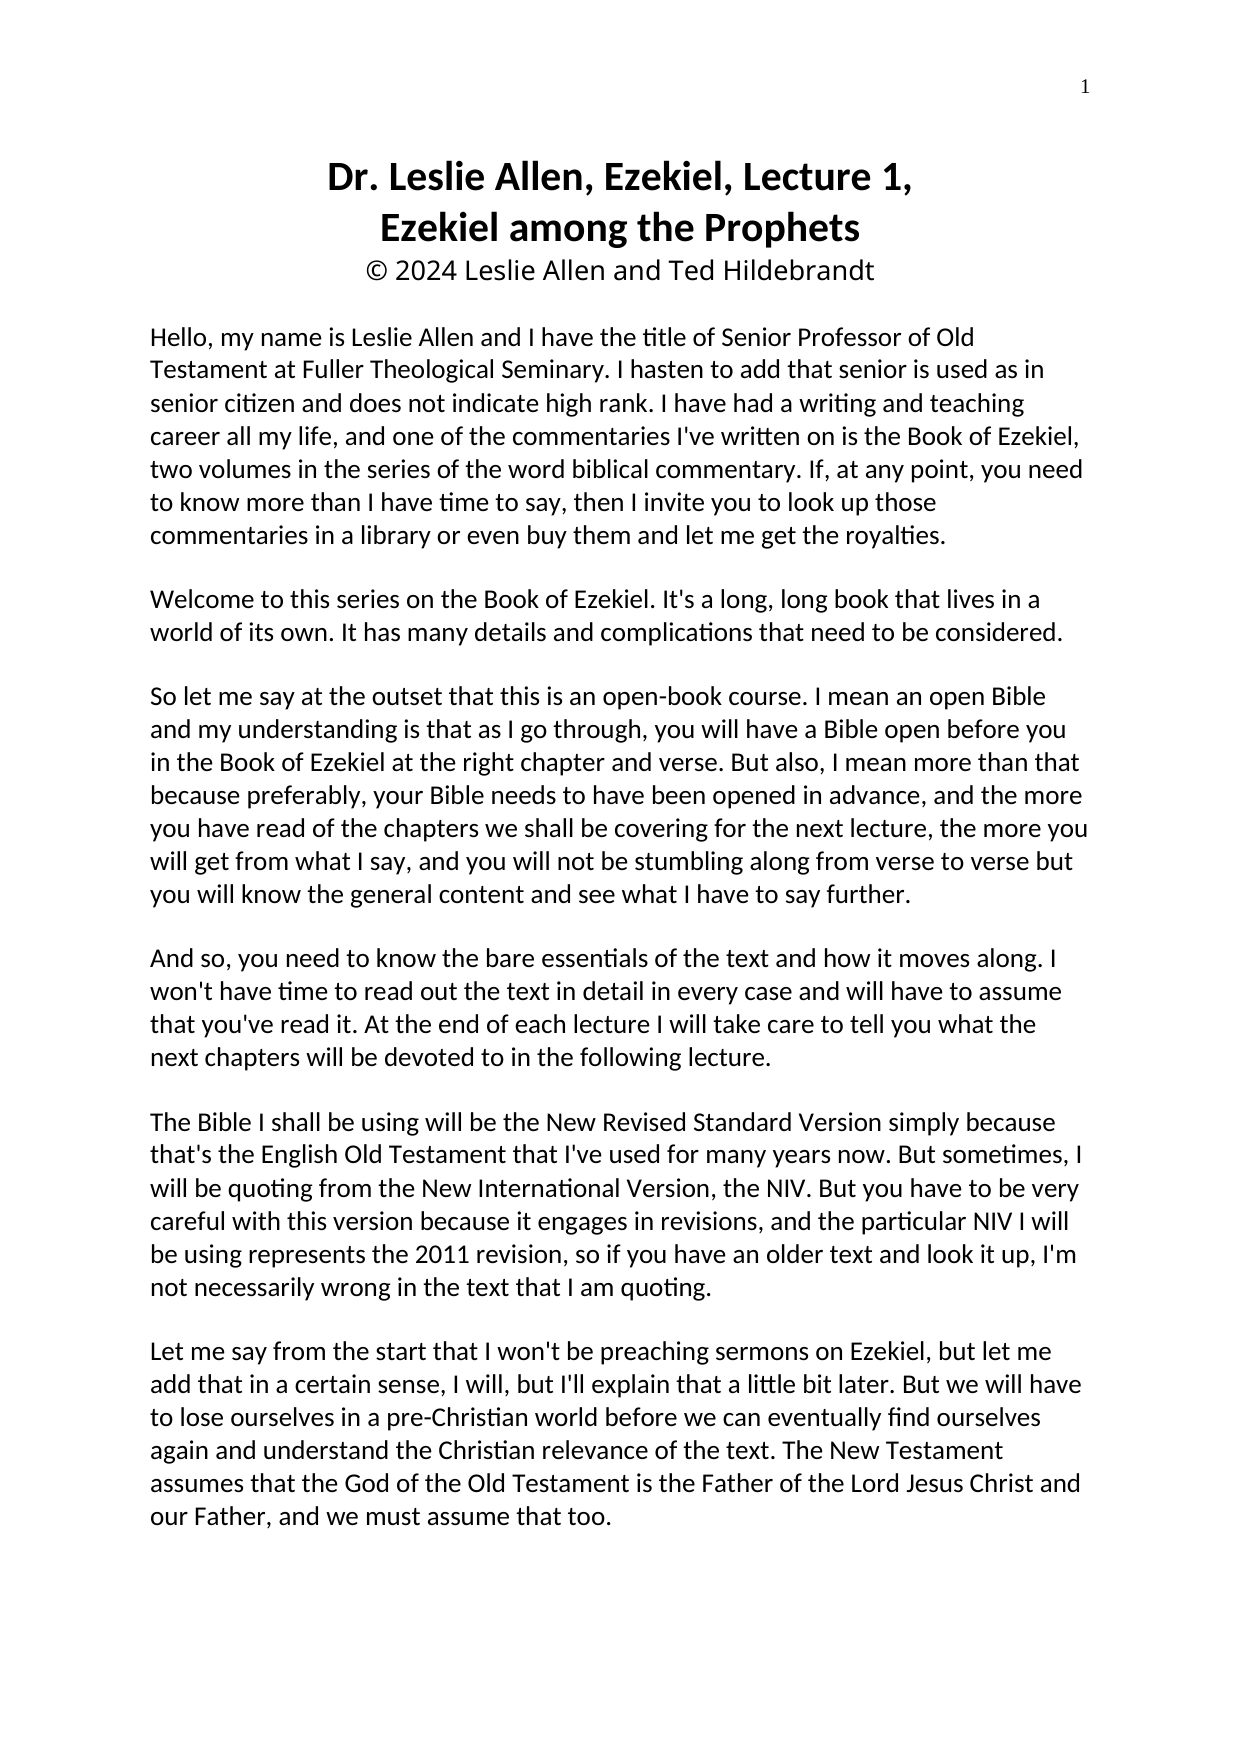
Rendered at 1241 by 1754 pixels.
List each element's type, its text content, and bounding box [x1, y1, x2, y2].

text Hello, my name is Leslie Allen and I have the title of Senior Professor of Old Testament at Fuller Theological Seminary. I hasten to add that senior is used as in senior citizen and does not indicate high rank. I have had a writing and teaching career all my life, and one of the commentaries I've written on is the Book of Ezekiel, two volumes in the series of the word biblical commentary. If, at any point, you need to know more than I have time to say, then I invite you to look up those commentaries in a library or even buy them and let me get the royalties. [150, 320, 1090, 551]
text Dr. Leslie Allen, Ezekiel, Lecture 1, [150, 150, 1090, 201]
text The Bible I shall be using will be the New Revised Standard Version simply because that's the English Old Testament that I've used for many years now. But sometimes, I will be quoting from the New International Version, the NIV. But you have to be very careful with this version because it engages in revisions, and the particular NIV I will be using represents the 2011 revision, so if you have an older text and look it up, I'm not necessarily wrong in the text that I am quoting. [150, 1105, 1090, 1303]
text © 2024 Leslie Allen and Ted Hildebrandt [150, 252, 1090, 288]
text Ezekiel among the Prophets [150, 201, 1090, 252]
text And so, you need to know the bare essentials of the text and how it moves along. I won't have time to read out the text in detail in every case and will have to assume that you've read it. At the end of each lecture I will take care to tell you what the next chapters will be devoted to in the following lecture. [150, 941, 1090, 1073]
text Let me say from the start that I won't be preaching sermons on Ezekiel, but let me add that in a certain sense, I will, but I'll explain that a little bit later. But we will have to lose ourselves in a pre-Christian world before we can eventually find ourselves again and understand the Christian relevance of the text. The New Testament assumes that the God of the Old Testament is the Father of the Lord Jesus Christ and our Father, and we must assume that too. [150, 1334, 1090, 1532]
text So let me say at the outset that this is an open-book course. I mean an open Bible and my understanding is that as I go through, you will have a Bible open before you in the Book of Ezekiel at the right chapter and verse. But also, I mean more than that because preferably, your Bible needs to have been opened in advance, and the more you have read of the chapters we shall be covering for the next lecture, the more you will get from what I say, and you will not be stumbling along from verse to verse but you will know the general content and see what I have to say further. [150, 679, 1090, 910]
text Welcome to this series on the Book of Ezekiel. It's a long, long book that lives in a world of its own. It has many details and complications that need to be considered. [150, 582, 1090, 648]
